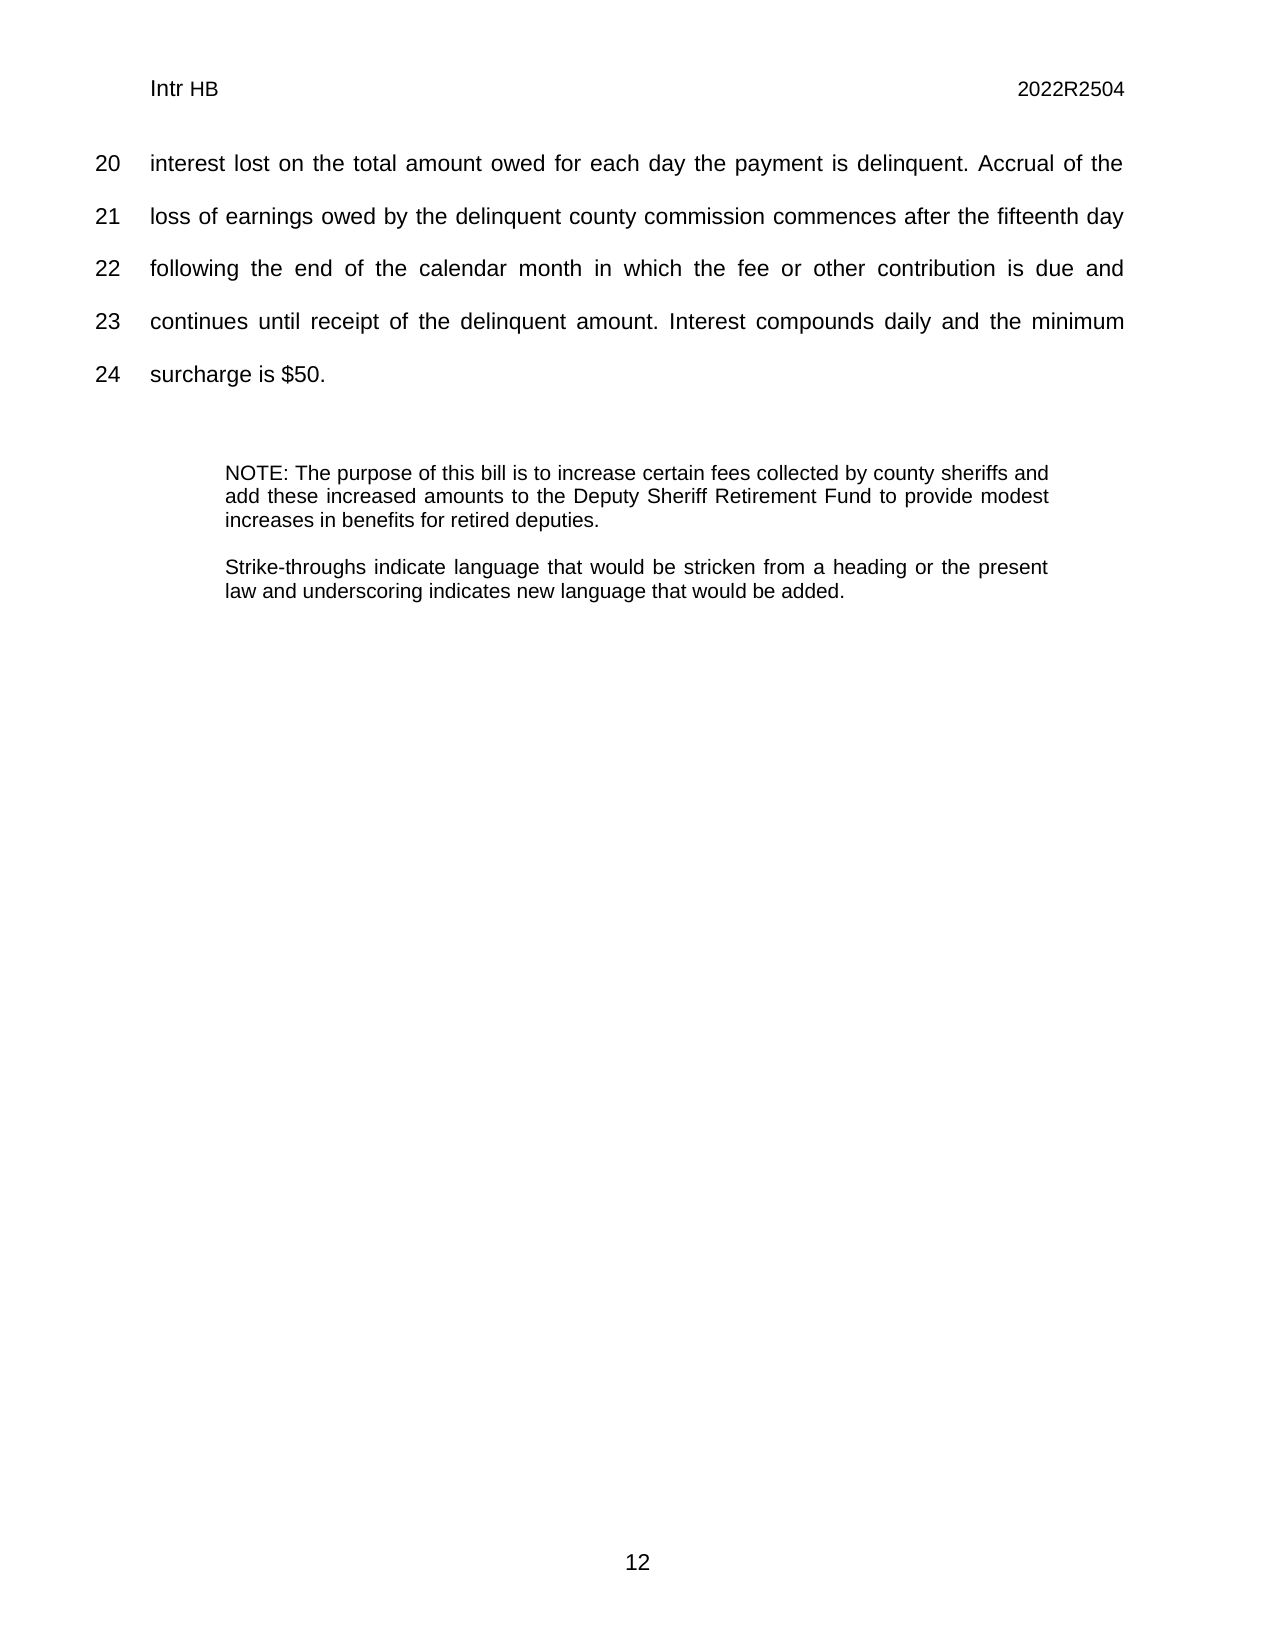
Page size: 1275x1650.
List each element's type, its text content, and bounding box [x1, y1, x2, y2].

text Strike-throughs indicate language that would be stricken from a heading or the present law and underscoring indicates new language that would be added. [225, 555, 1050, 603]
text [150, 150, 1125, 387]
text NOTE: The purpose of this bill is to increase certain fees collected by county sheriffs and add these increased amounts to the Deputy Sheriff Retirement Fund to provide modest increases in benefits for retired deputies. [225, 460, 1050, 532]
